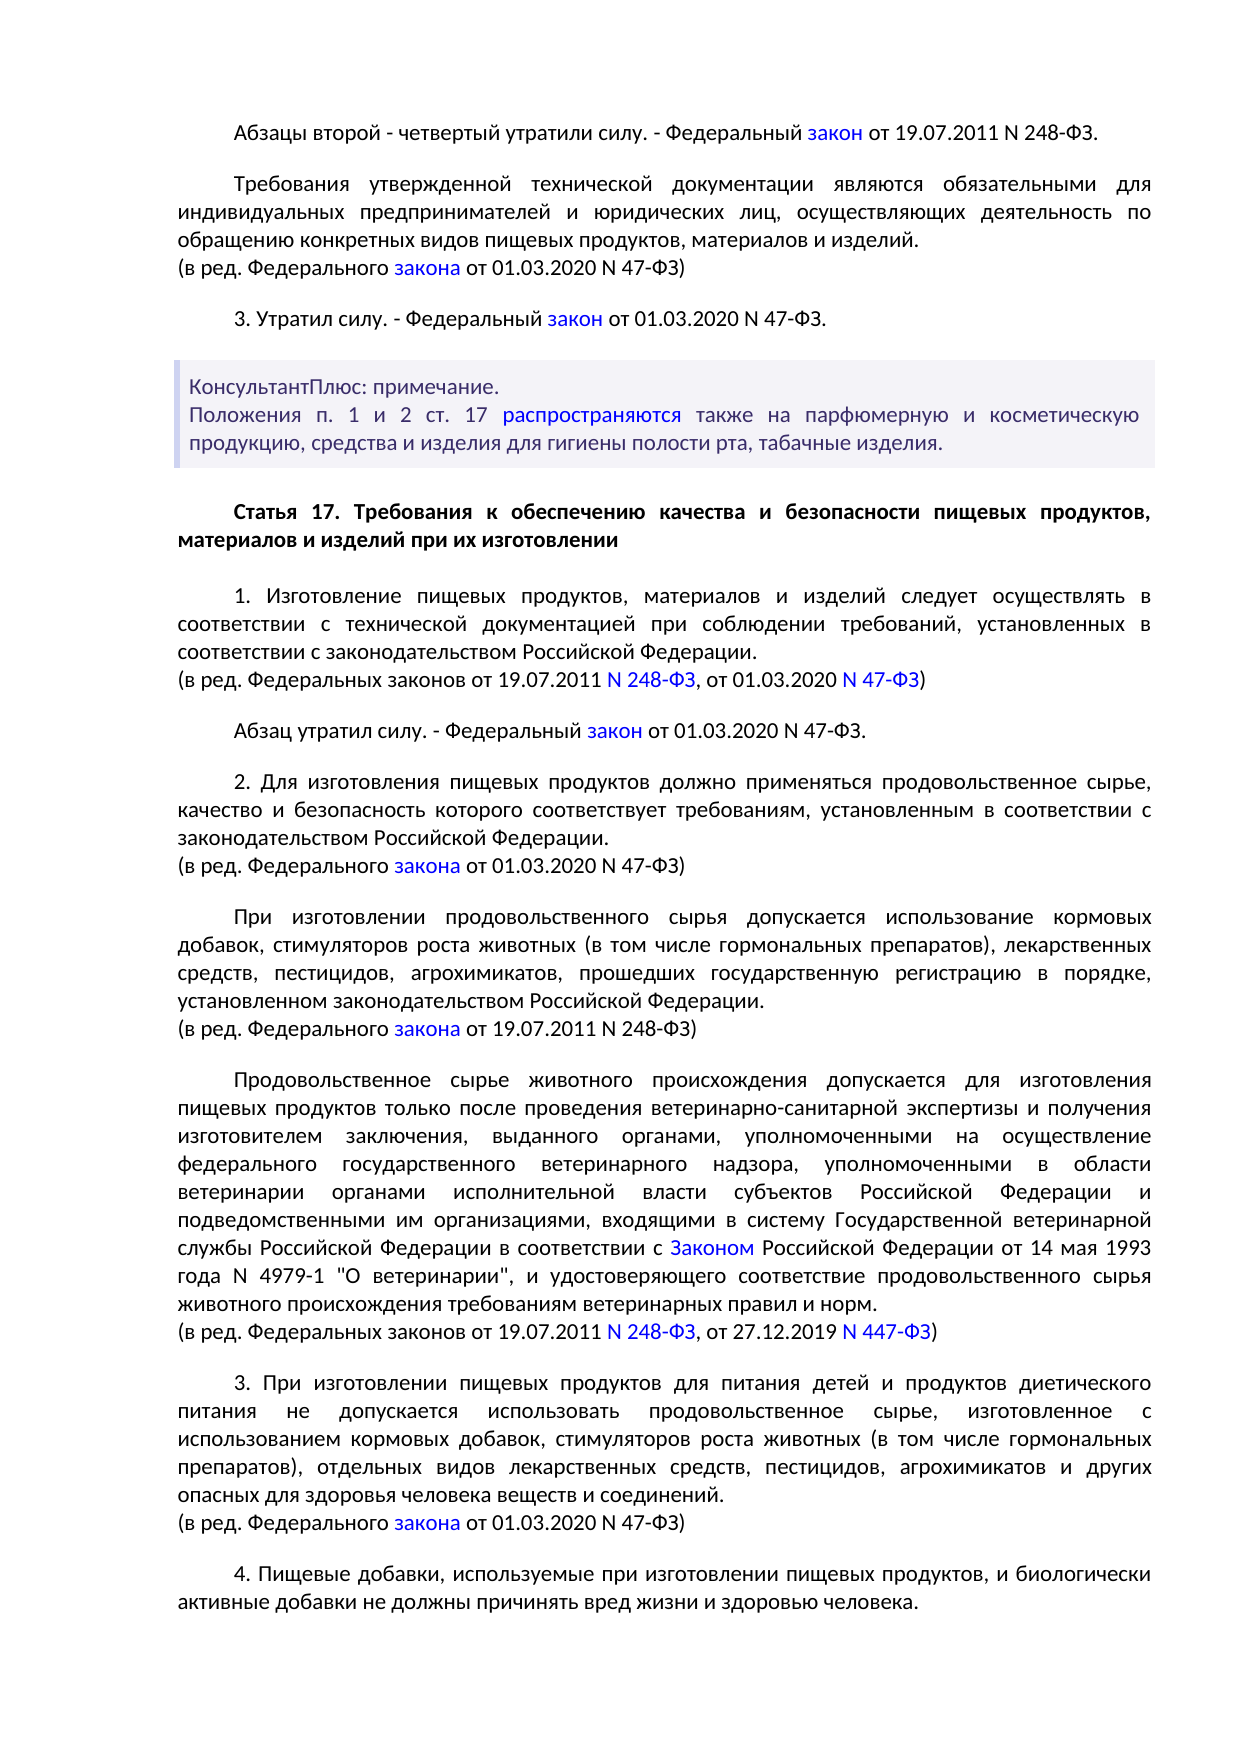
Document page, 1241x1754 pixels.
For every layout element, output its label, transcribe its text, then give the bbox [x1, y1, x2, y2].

text 3. Утратил силу. - Федеральный закон от 01.03.2020 N 47-ФЗ. [177, 304, 1152, 332]
text Продовольственное сырье животного происхождения допускается для изготовления пищевых продуктов только после проведения ветеринарно-санитарной экспертизы и получения изготовителем заключения, выданного органами, уполномоченными на осуществление федерального государственного ветеринарного надзора, уполномоченными в области ветеринарии органами исполнительной власти субъектов Российской Федерации и подведомственными им организациями, входящими в систему Государственной ветеринарной службы Российской Федерации в соответствии с Законом Российской Федерации от 14 мая 1993 года N 4979-1 "О ветеринарии", и удостоверяющего соответствие продовольственного сырья животного происхождения требованиям ветеринарных правил и норм. [177, 1065, 1152, 1317]
text (в ред. Федеральных законов от 19.07.2011 N 248-ФЗ, от 27.12.2019 N 447-ФЗ) [177, 1317, 1152, 1345]
text (в ред. Федерального закона от 01.03.2020 N 47-ФЗ) [177, 851, 1152, 879]
table_header КонсультантПлюс: примечание. Положения п. 1 и 2 ст. 17 распространяются также на парфюмерную и косметическую продукцию, средства и изделия для гигиены полости рта, табачные изделия. [180, 360, 1149, 468]
text 2. Для изготовления пищевых продуктов должно применяться продовольственное сырье, качество и безопасность которого соответствует требованиям, установленным в соответствии с законодательством Российской Федерации. [177, 767, 1152, 851]
text 4. Пищевые добавки, используемые при изготовлении пищевых продуктов, и биологически активные добавки не должны причинять вред жизни и здоровью человека. [177, 1559, 1152, 1615]
text (в ред. Федерального закона от 01.03.2020 N 47-ФЗ) [177, 253, 1152, 281]
text При изготовлении продовольственного сырья допускается использование кормовых добавок, стимуляторов роста животных (в том числе гормональных препаратов), лекарственных средств, пестицидов, агрохимикатов, прошедших государственную регистрацию в порядке, установленном законодательством Российской Федерации. [177, 902, 1152, 1014]
text (в ред. Федерального закона от 01.03.2020 N 47-ФЗ) [177, 1508, 1152, 1536]
text 1. Изготовление пищевых продуктов, материалов и изделий следует осуществлять в соответствии с технической документацией при соблюдении требований, установленных в соответствии с законодательством Российской Федерации. [177, 581, 1152, 665]
text 3. При изготовлении пищевых продуктов для питания детей и продуктов диетического питания не допускается использовать продовольственное сырье, изготовленное с использованием кормовых добавок, стимуляторов роста животных (в том числе гормональных препаратов), отдельных видов лекарственных средств, пестицидов, агрохимикатов и других опасных для здоровья человека веществ и соединений. [177, 1368, 1152, 1508]
text Абзацы второй - четвертый утратили силу. - Федеральный закон от 19.07.2011 N 248-ФЗ. [177, 118, 1152, 146]
text Абзац утратил силу. - Федеральный закон от 01.03.2020 N 47-ФЗ. [177, 716, 1152, 744]
text (в ред. Федерального закона от 19.07.2011 N 248-ФЗ) [177, 1014, 1152, 1042]
text Требования утвержденной технической документации являются обязательными для индивидуальных предпринимателей и юридических лиц, осуществляющих деятельность по обращению конкретных видов пищевых продуктов, материалов и изделий. [177, 169, 1152, 253]
title Статья 17. Требования к обеспечению качества и безопасности пищевых продуктов, материалов и изделий при их изготовлении [177, 497, 1152, 553]
text (в ред. Федеральных законов от 19.07.2011 N 248-ФЗ, от 01.03.2020 N 47-ФЗ) [177, 665, 1152, 693]
